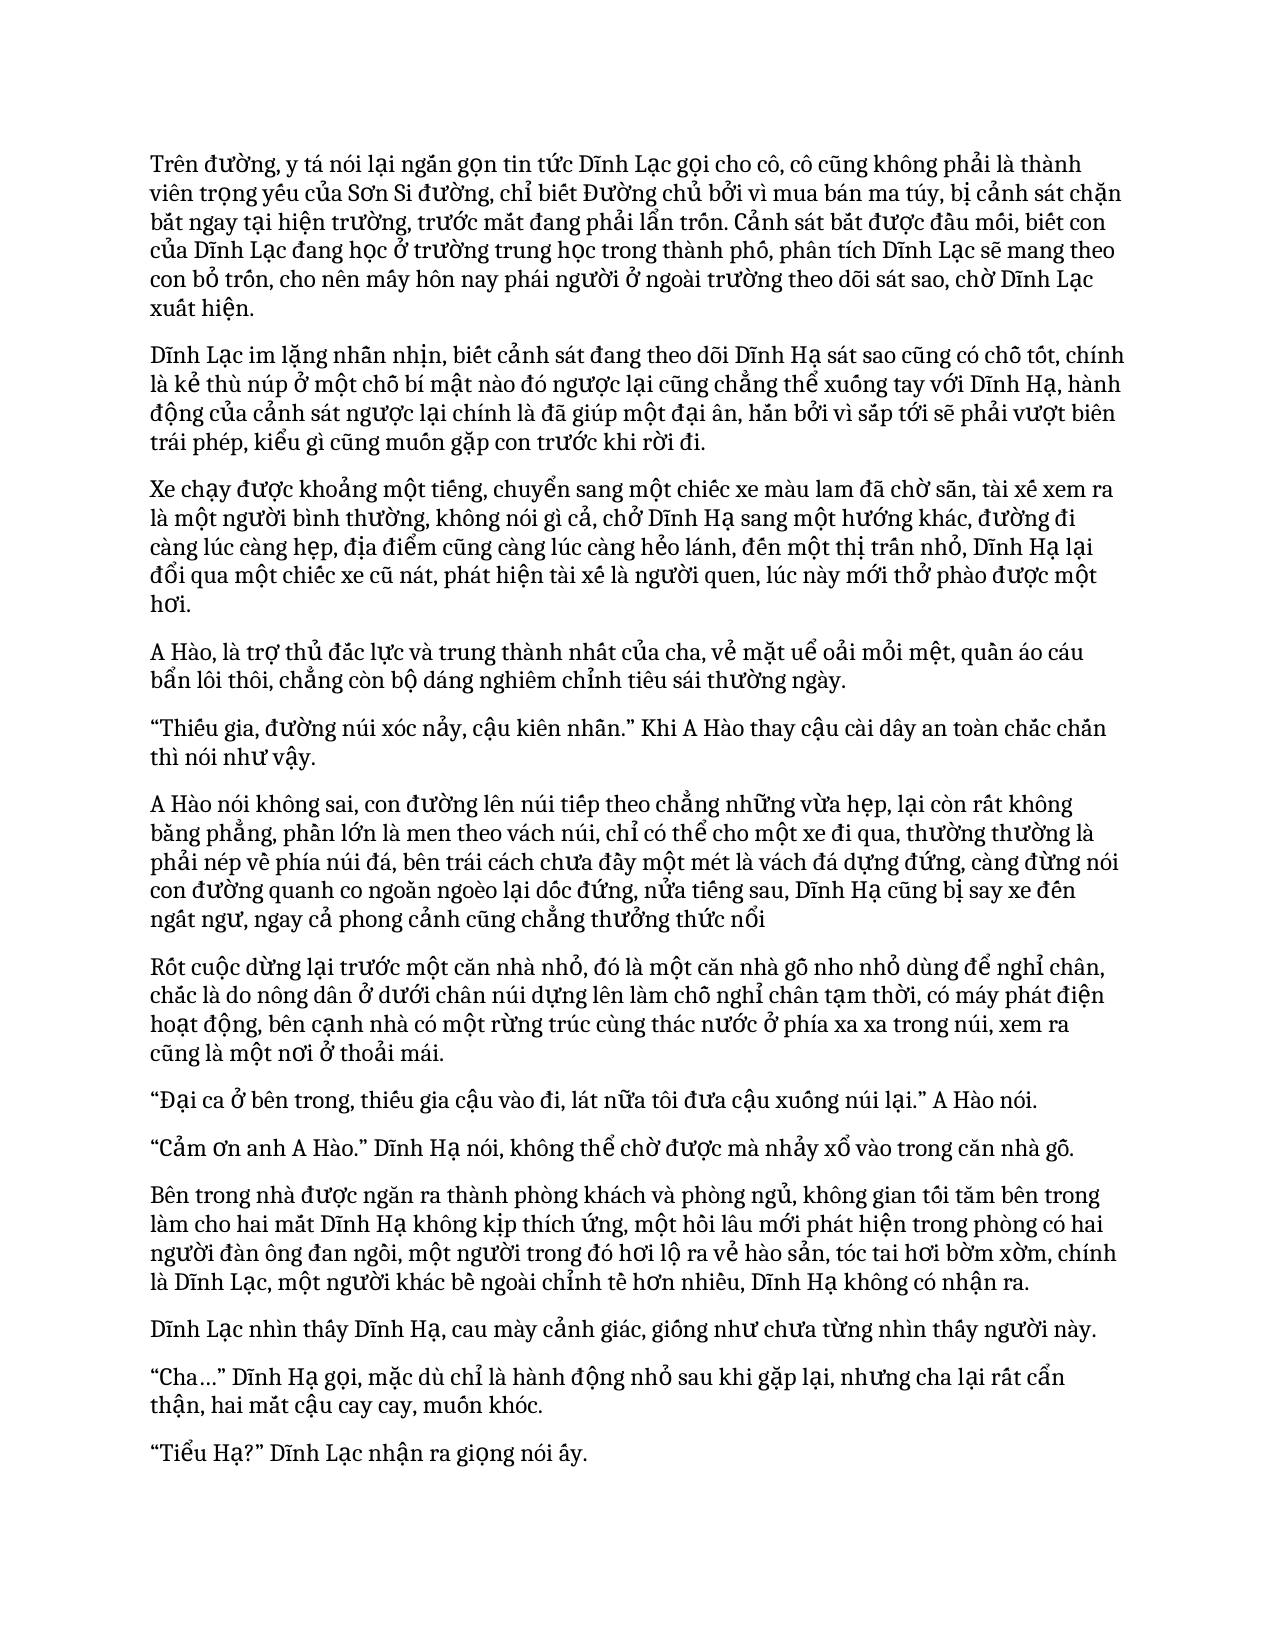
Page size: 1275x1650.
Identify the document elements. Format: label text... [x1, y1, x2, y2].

text “Cảm ơn anh A Hào.” Dĩnh Hạ nói, không thể chờ được mà nhảy xổ vào trong căn nhà gỗ. [150, 1134, 1125, 1162]
text Trên đường, y tá nói lại ngắn gọn tin tức Dĩnh Lạc gọi cho cô, cô cũng không phải là thành viên trọng yếu của Sơn Si đường, chỉ biết Đường chủ bởi vì mua bán ma túy, bị cảnh sát chặn bắt ngay tại hiện trường, trước mắt đang phải lẩn trốn. Cảnh sát bắt được đầu mối, biết con của Dĩnh Lạc đang học ở trường trung học trong thành phố, phân tích Dĩnh Lạc sẽ mang theo con bỏ trốn, cho nên mấy hôn nay phái người ở ngoài trường theo dõi sát sao, chờ Dĩnh Lạc xuất hiện. [150, 150, 1125, 322]
text A Hào, là trợ thủ đắc lực và trung thành nhất của cha, vẻ mặt uể oải mỏi mệt, quần áo cáu bẩn lôi thôi, chẳng còn bộ dáng nghiêm chỉnh tiêu sái thường ngày. [150, 637, 1125, 695]
text Xe chạy được khoảng một tiếng, chuyển sang một chiếc xe màu lam đã chờ sẵn, tài xế xem ra là một người bình thường, không nói gì cả, chở Dĩnh Hạ sang một hướng khác, đường đi càng lúc càng hẹp, địa điểm cũng càng lúc càng hẻo lánh, đến một thị trấn nhỏ, Dĩnh Hạ lại đổi qua một chiếc xe cũ nát, phát hiện tài xế là người quen, lúc này mới thở phào được một hơi. [150, 475, 1125, 619]
text “Thiếu gia, đường núi xóc nảy, cậu kiên nhẫn.” Khi A Hào thay cậu cài dây an toàn chắc chắn thì nói như vậy. [150, 714, 1125, 771]
text Rốt cuộc dừng lại trước một căn nhà nhỏ, đó là một căn nhà gỗ nho nhỏ dùng để nghỉ chân, chắc là do nông dân ở dưới chân núi dựng lên làm chỗ nghỉ chân tạm thời, có máy phát điện hoạt động, bên cạnh nhà có một rừng trúc cùng thác nước ở phía xa xa trong núi, xem ra cũng là một nơi ở thoải mái. [150, 952, 1125, 1067]
text Bên trong nhà được ngăn ra thành phòng khách và phòng ngủ, không gian tối tăm bên trong làm cho hai mắt Dĩnh Hạ không kịp thích ứng, một hồi lâu mới phát hiện trong phòng có hai người đàn ông đan ngồi, một người trong đó hơi lộ ra vẻ hào sản, tóc tai hơi bờm xờm, chính là Dĩnh Lạc, một người khác bề ngoài chỉnh tề hơn nhiều, Dĩnh Hạ không có nhận ra. [150, 1181, 1125, 1296]
text Dĩnh Lạc im lặng nhẫn nhịn, biết cảnh sát đang theo dõi Dĩnh Hạ sát sao cũng có chỗ tốt, chính là kẻ thù núp ở một chỗ bí mật nào đó ngược lại cũng chẳng thể xuống tay với Dĩnh Hạ, hành động của cảnh sát ngược lại chính là đã giúp một đại ân, hắn bởi vì sắp tới sẽ phải vượt biên trái phép, kiểu gì cũng muốn gặp con trước khi rời đi. [150, 341, 1125, 456]
text “Đại ca ở bên trong, thiếu gia cậu vào đi, lát nữa tôi đưa cậu xuống núi lại.” A Hào nói. [150, 1086, 1125, 1115]
text Dĩnh Lạc nhìn thấy Dĩnh Hạ, cau mày cảnh giác, giống như chưa từng nhìn thấy người này. [150, 1315, 1125, 1344]
text “Cha…” Dĩnh Hạ gọi, mặc dù chỉ là hành động nhỏ sau khi gặp lại, nhưng cha lại rất cẩn thận, hai mắt cậu cay cay, muốn khóc. [150, 1362, 1125, 1420]
text A Hào nói không sai, con đường lên núi tiếp theo chẳng những vừa hẹp, lại còn rất không bằng phẳng, phần lớn là men theo vách núi, chỉ có thể cho một xe đi qua, thường thường là phải nép về phía núi đá, bên trái cách chưa đầy một mét là vách đá dựng đứng, càng đừng nói con đường quanh co ngoằn ngoèo lại dốc đứng, nửa tiếng sau, Dĩnh Hạ cũng bị say xe đến ngất ngư, ngay cả phong cảnh cũng chẳng thưởng thức nổi [150, 790, 1125, 934]
text “Tiểu Hạ?” Dĩnh Lạc nhận ra giọng nói ấy. [150, 1439, 1125, 1467]
